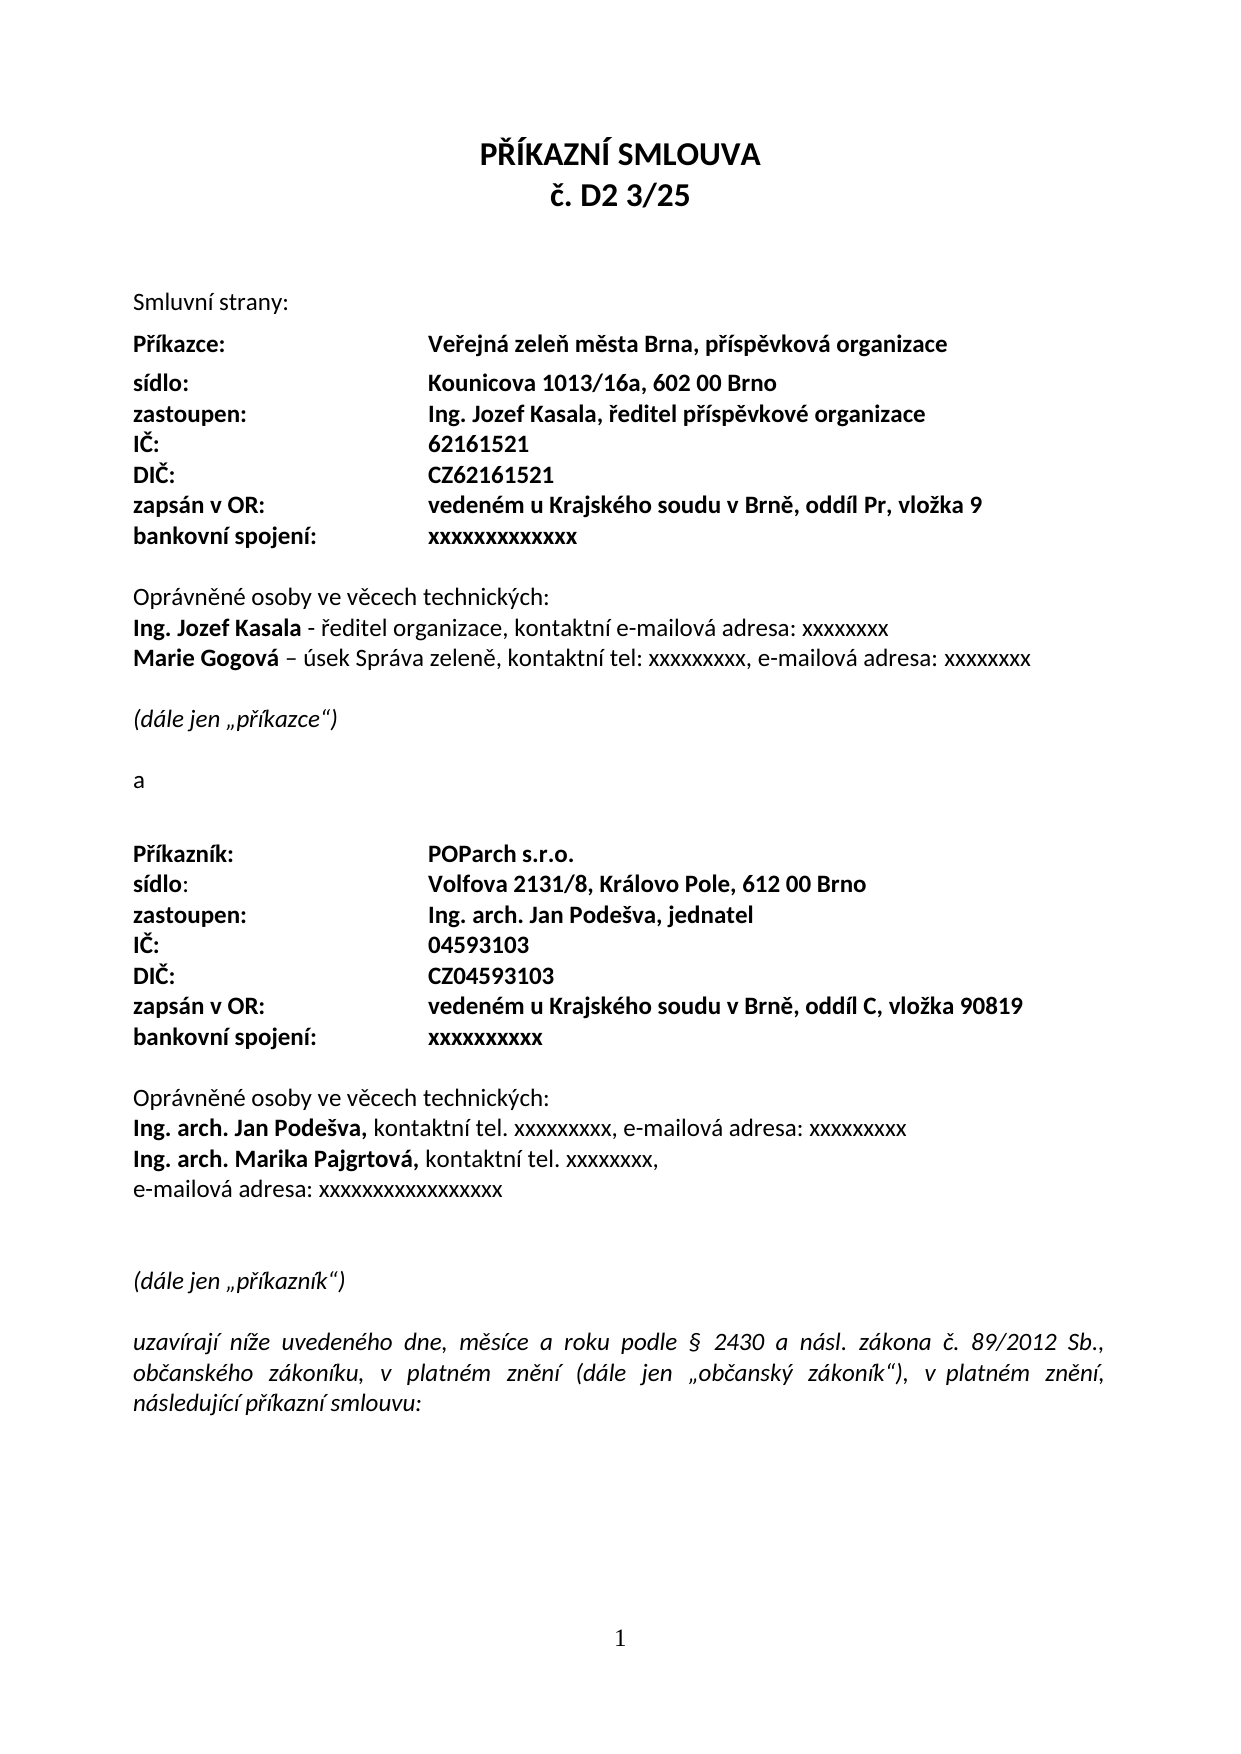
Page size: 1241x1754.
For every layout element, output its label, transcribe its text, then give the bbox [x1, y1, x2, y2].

text (dále jen „příkazník“) [133, 1265, 1107, 1296]
list DIČ: CZ62161521 [133, 459, 1107, 489]
text (dále jen „příkazce“) [133, 703, 1107, 734]
text uzavírají níže uvedeného dne, měsíce a roku podle § 2430 a násl. zákona č. 89/2012 Sb., občanského zákoníku, v platném znění (dále jen „občanský zákoník“), v platném znění, následující příkazní smlouvu: [133, 1326, 1107, 1418]
title PŘÍKAZNÍ SMLOUVA [133, 133, 1107, 174]
text Ing. arch. Marika Pajgrtová, kontaktní tel. xxxxxxxx, [133, 1143, 1107, 1173]
text Marie Gogová – úsek Správa zeleně, kontaktní tel: xxxxxxxxx, e-mailová adresa: xxxxxxxx [133, 642, 1107, 673]
list zastoupen: Ing. Jozef Kasala, ředitel příspěvkové organizace [133, 398, 1107, 428]
list zastoupen: Ing. arch. Jan Podešva, jednatel [133, 899, 1107, 929]
text Oprávněné osoby ve věcech technických: [133, 1082, 1107, 1112]
list IČ: 62161521 [133, 428, 1107, 459]
text e-mailová adresa: xxxxxxxxxxxxxxxxx [133, 1173, 1107, 1204]
list sídlo: Volfova 2131/8, Královo Pole, 612 00 Brno [133, 868, 1107, 899]
list zapsán v OR: vedeném u Krajského soudu v Brně, oddíl Pr, vložka 9 [133, 489, 1107, 520]
text Ing. arch. Jan Podešva, kontaktní tel. xxxxxxxxx, e-mailová adresa: xxxxxxxxx [133, 1112, 1107, 1143]
list IČ: 04593103 [133, 929, 1107, 960]
list bankovní spojení: xxxxxxxxxxxxx [133, 520, 1107, 551]
text Oprávněné osoby ve věcech technických: [133, 581, 1107, 612]
list DIČ: CZ04593103 [133, 960, 1107, 990]
list zapsán v OR: vedeném u Krajského soudu v Brně, oddíl C, vložka 90819 [133, 990, 1107, 1021]
list Příkazce: Veřejná zeleň města Brna, příspěvková organizace [133, 329, 1107, 359]
text a [133, 764, 1107, 795]
title č. D2 3/25 [133, 174, 1107, 214]
text Ing. Jozef Kasala - ředitel organizace, kontaktní e-mailová adresa: xxxxxxxx [133, 612, 1107, 642]
text bankovní spojení: xxxxxxxxxx [133, 1021, 1107, 1051]
list sídlo: Kounicova 1013/16a, 602 00 Brno [133, 367, 1107, 398]
list Příkazník: POParch s.r.o. [133, 838, 1107, 868]
subtitle Smluvní strany: [133, 286, 1107, 316]
